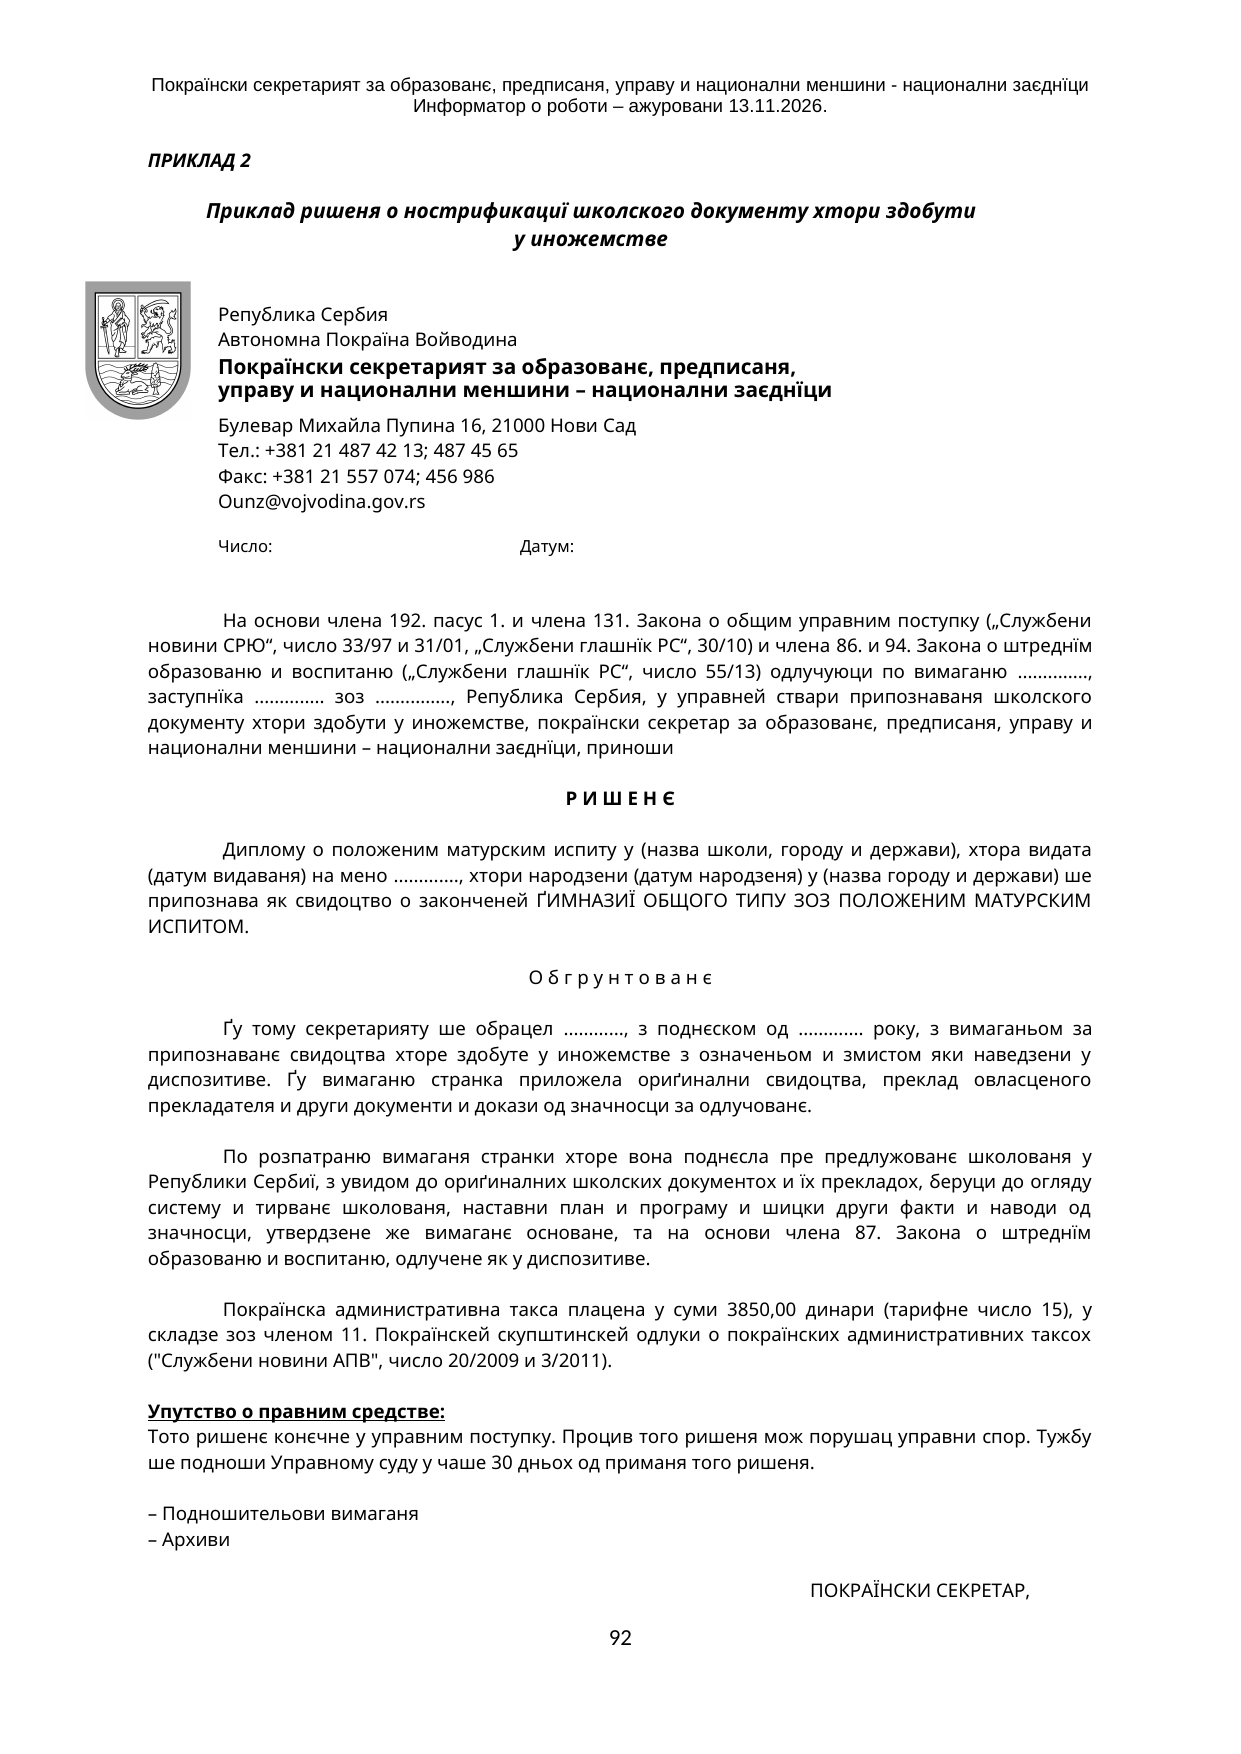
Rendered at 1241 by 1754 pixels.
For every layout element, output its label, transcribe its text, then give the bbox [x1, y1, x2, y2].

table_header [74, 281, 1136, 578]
text По розпатраню вимаганя странки хторе вона поднєсла пре предлужованє школованя у Републики Сербиї, з увидом до ориґиналних школских документох и їх прекладох, беруци до огляду систему и тирванє школованя, наставни план и програму и шицки други факти и наводи од значносци, утвердзене же вимаганє основане, та на основи члена 87. Закона о штреднїм образованю и воспитаню, одлучене як у диспозитиве. [148, 1143, 1093, 1271]
text – Архиви [148, 1526, 1093, 1551]
text Диплому о положеним матурским испиту у (назва школи, городу и держави), хтора видата (датум видаваня) на мено ............., хтори народзени (датум народзеня) у (назва городу и держави) ше припознава як свидоцтво о законченей ҐИМНАЗИЇ ОБЩОГО ТИПУ ЗОЗ ПОЛОЖЕНИМ МАТУРСКИМ ИСПИТОМ. [148, 837, 1093, 939]
text Приклад ришеня о нострификациї школского документу хтори здобути [148, 196, 1034, 224]
text О б г р у н т о в а н є [148, 964, 1093, 990]
text На основи члена 192. пасус 1. и члена 131. Закона о общим управним поступку („Службени новини СРЮ“, число 33/97 и 31/01, „Службени глашнїк РС“, 30/10) и члена 86. и 94. Закона о штреднїм образованю и воспитаню („Службени глашнїк РС“, число 55/13) одлучуюци по вимаганю .............., заступнїка .............. зоз ..............., Република Сербия, у управней ствари припознаваня школского документу хтори здобути у иножемстве, покраїнски секретар за образованє, предписаня, управу и национални меншини – национални заєднїци, приноши [148, 607, 1093, 760]
text – Подношительови вимаганя [148, 1500, 1093, 1526]
text Р И Ш Е Н Є [148, 786, 1093, 811]
text у иножемстве [148, 224, 1034, 253]
text ПОКРАЇНСКИ СЕКРЕТАР, [748, 1577, 1093, 1602]
picture [85, 281, 191, 420]
text Покраїнска административна такса плацена у суми 3850,00 динари (тарифне число 15), у складзе зоз членом 11. Покраїнскей скупштинскей одлуки о покраїнских административних таксох ("Службени новини АПВ", число 20/2009 и 3/2011). [148, 1296, 1093, 1373]
text Тото ришенє конєчне у управним поступку. Процив того ришеня мож порушац управни спор. Тужбу ше подноши Управному суду у чаше 30 дньох од приманя того ришеня. [148, 1424, 1093, 1475]
text Ґу тому секретарияту ше обрацел ............, з поднєском од ............. року, з вимаганьом за припознаванє свидоцтва хторе здобуте у иножемстве з означеньом и змистом яки наведзени у диспозитиве. Ґу вимаганю странка приложела ориґинални свидоцтва, преклад овласценого прекладателя и други документи и докази од значносци за одлучованє. [148, 1015, 1093, 1117]
text ПРИКЛАД 2 [148, 148, 1093, 173]
text Упутство о правним средстве: [148, 1398, 1093, 1424]
